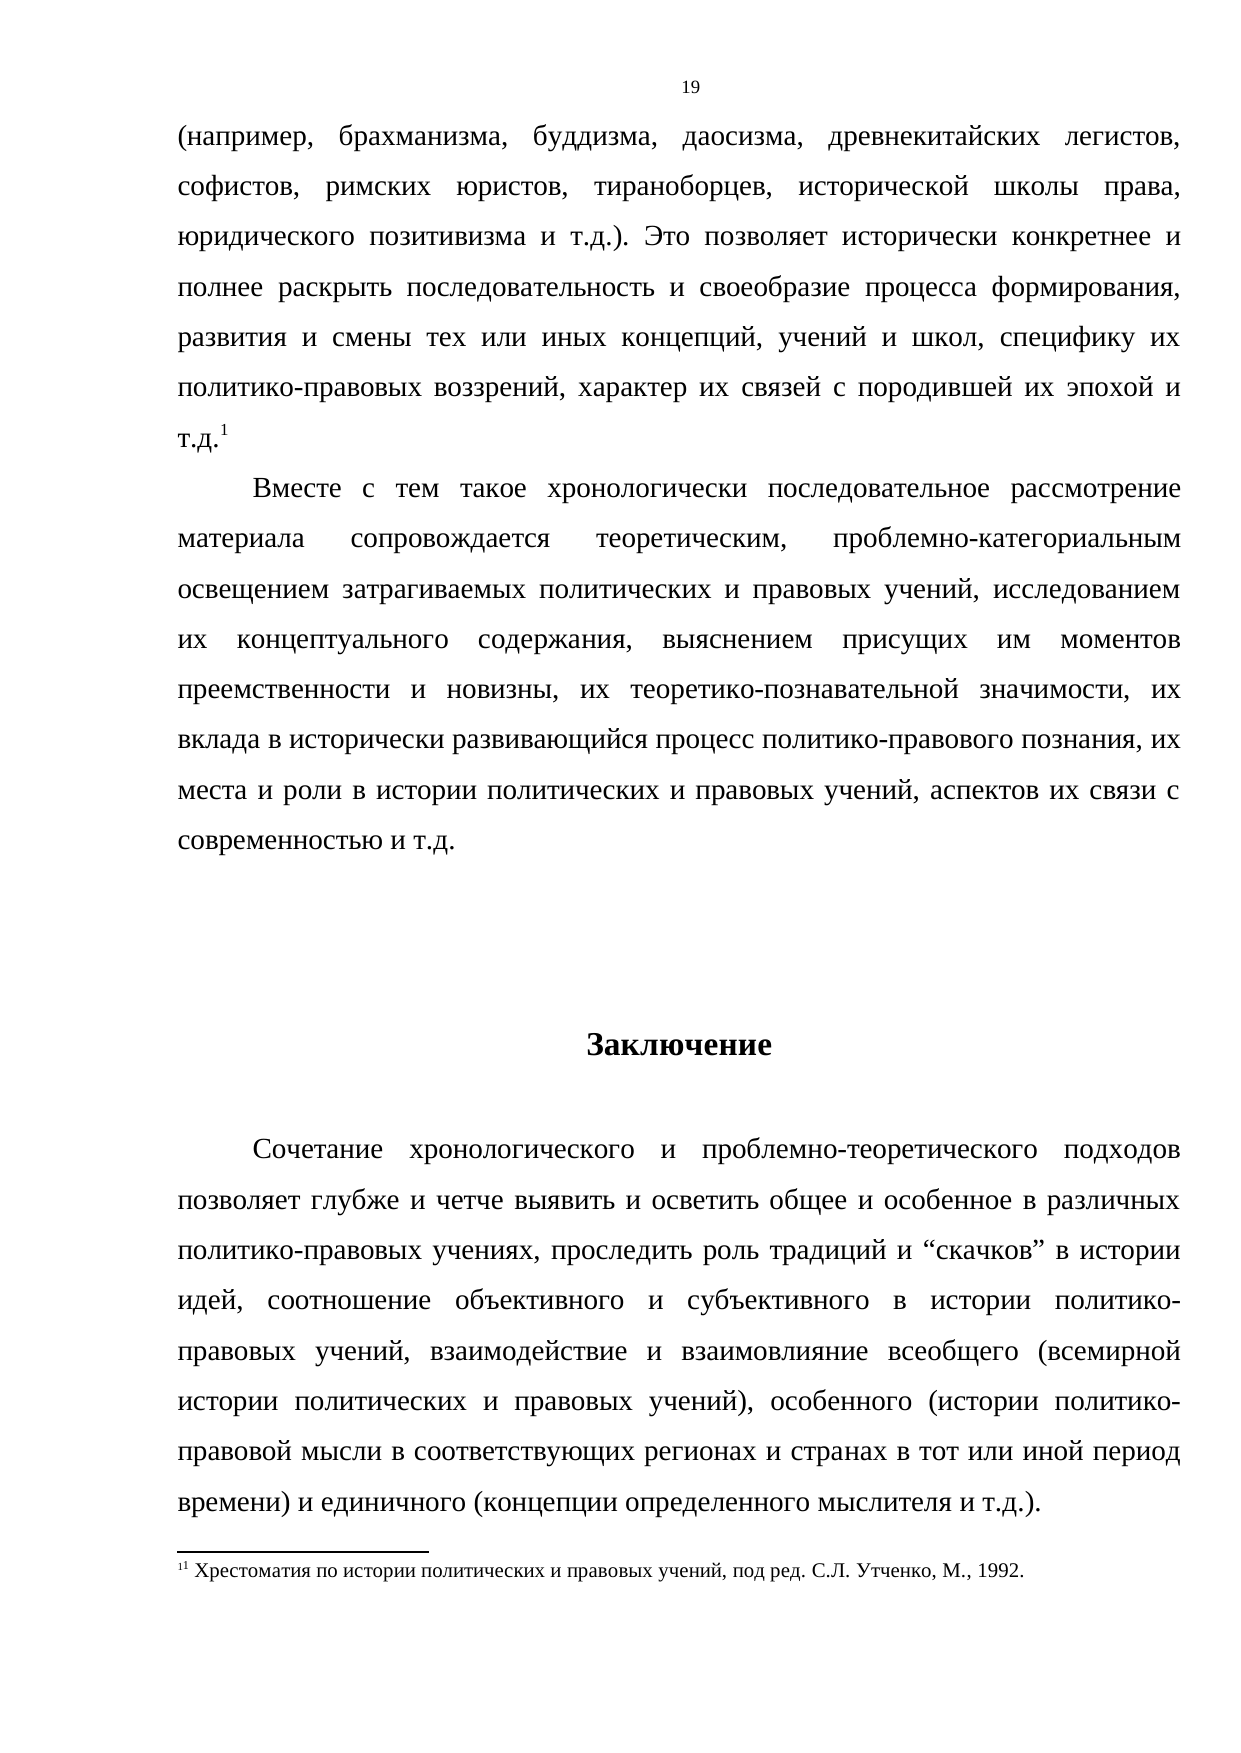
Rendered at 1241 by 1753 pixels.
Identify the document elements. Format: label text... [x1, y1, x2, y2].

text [177, 118, 1181, 453]
subtitle Заключение [177, 1024, 1181, 1062]
text Вместе с тем такое хронологически последовательное рассмотрение материала сопровождается теоретическим, проблемно-категориальным освещением затрагиваемых политических и правовых учений, исследованием их концептуального содержания, выяснением присущих им моментов преемственности и новизны, их теоретико-познавательной значимости, их вклада в исторически развивающийся процесс политико-правового познания, их места и роли в истории политических и правовых учений, аспектов их связи с современностью и т.д. [177, 470, 1181, 856]
text Сочетание хронологического и проблемно-теоретического подходов позволяет глубже и четче выявить и осветить общее и особенное в различных политико-правовых учениях, проследить роль традиций и “скачков” в истории идей, соотношение объективного и субъективного в истории политико-правовых учений, взаимодействие и взаимовлияние всеобщего (всемирной истории политических и правовых учений), особенного (истории политико-правовой мысли в соответствующих регионах и странах в тот или иной период времени) и единичного (концепции определенного мыслителя и т.д.). [177, 1132, 1181, 1517]
